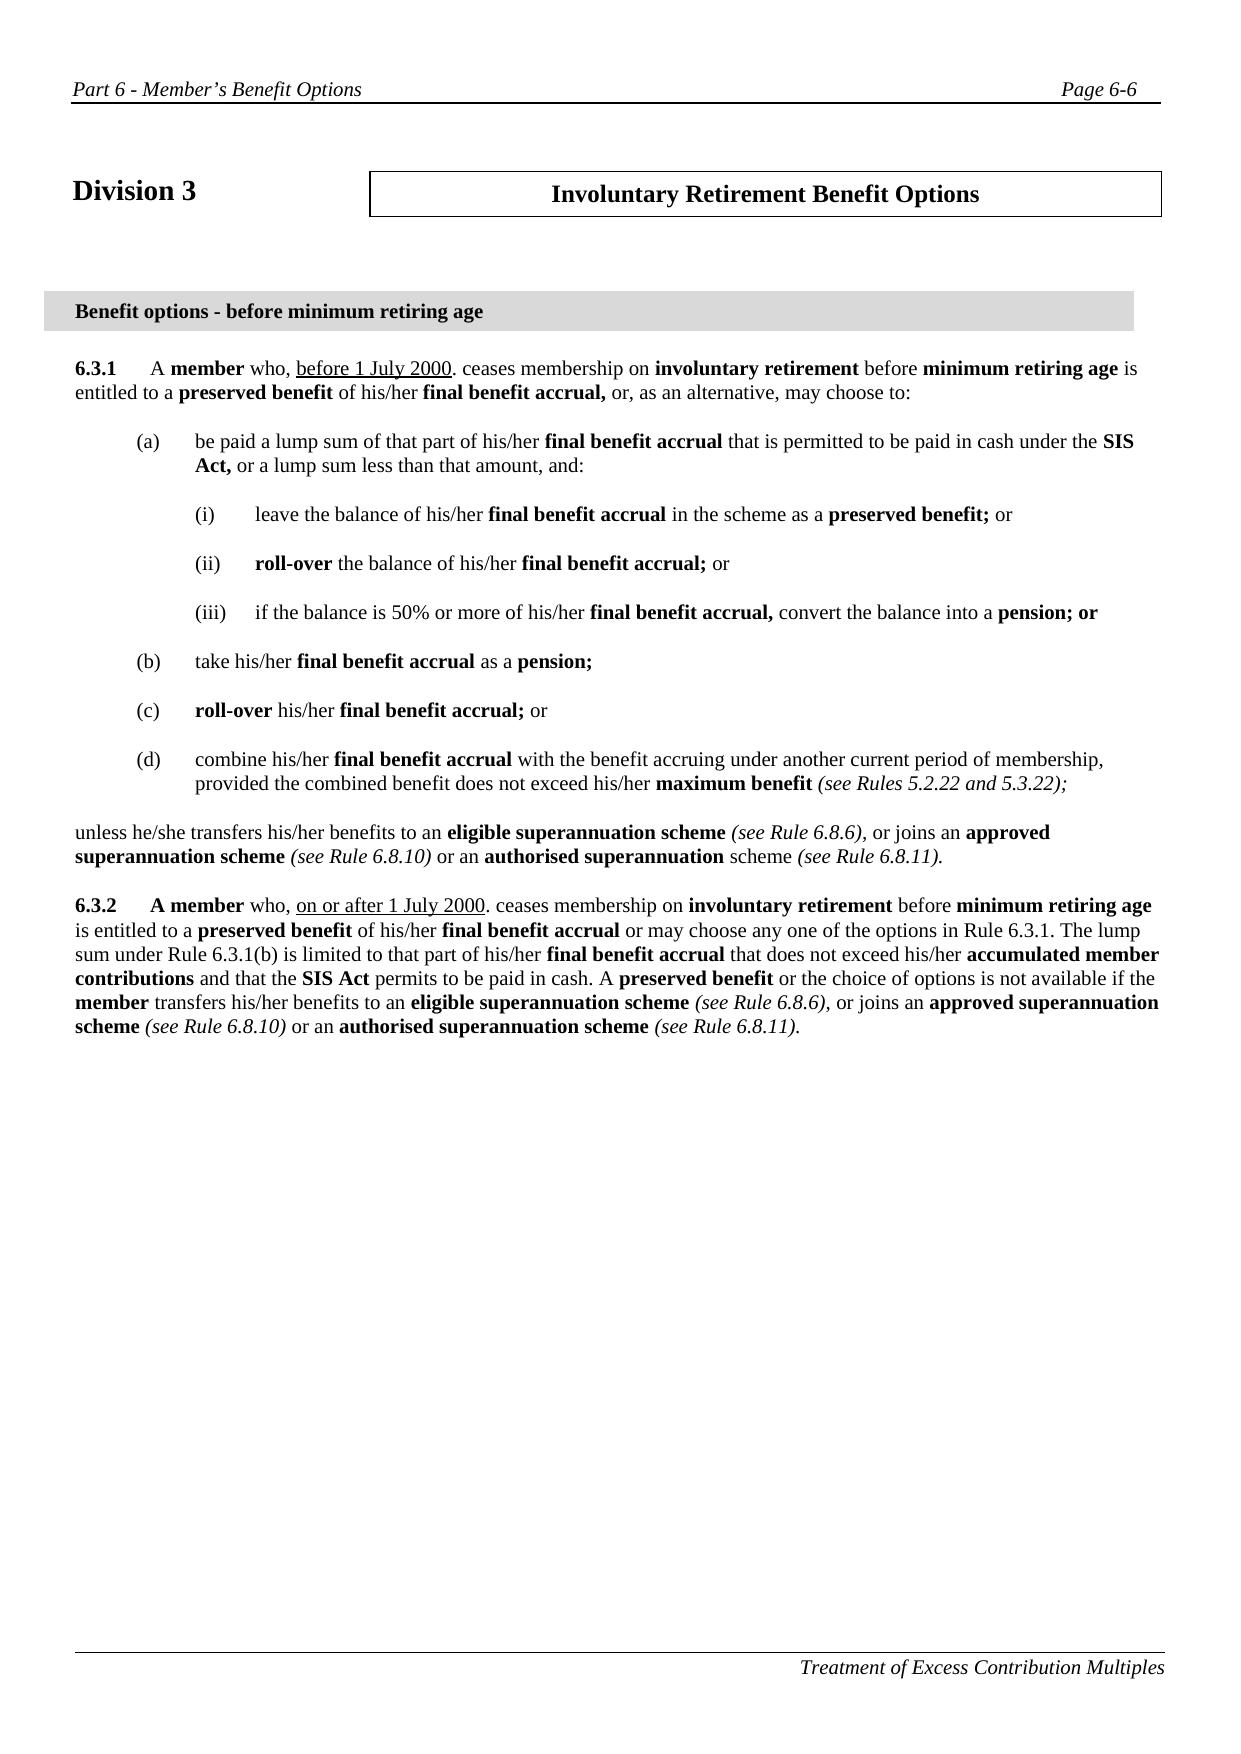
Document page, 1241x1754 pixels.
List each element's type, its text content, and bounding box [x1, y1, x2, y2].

text (ii) roll-over the balance of his/her final benefit accrual; or [195, 551, 1165, 575]
text (b) take his/her final benefit accrual as a pension; [136, 649, 1165, 673]
text (i) leave the balance of his/her final benefit accrual in the scheme as a preserved benefit; or [195, 502, 1165, 526]
text (a) be paid a lump sum of that part of his/her final benefit accrual that is permitted to be paid in cash under the SIS Act, or a lump sum less than that amount, and: [136, 429, 1165, 477]
text (d) combine his/her final benefit accrual with the benefit accruing under another current period of membership, provided the combined benefit does not exceed his/her maximum benefit (see Rules 5.2.22 and 5.3.22); [136, 747, 1165, 795]
table_header Involuntary Retirement Benefit Options [371, 172, 1161, 216]
text unless he/she transfers his/her benefits to an eligible superannuation scheme (see Rule 6.8.6), or joins an approved superannuation scheme (see Rule 6.8.10) or an authorised superannuation scheme (see Rule 6.8.11). [75, 820, 1165, 868]
table_header Division 3 [71, 171, 369, 216]
text (c) roll-over his/her final benefit accrual; or [136, 698, 1165, 722]
text 6.3.1 A member who, before 1 July 2000. ceases membership on involuntary retirement before minimum retiring age is entitled to a preserved benefit of his/her final benefit accrual, or, as an alternative, may choose to: [75, 356, 1165, 404]
text (iii) if the balance is 50% or more of his/her final benefit accrual, convert the balance into a pension; or [195, 600, 1165, 624]
text 6.3.2 A member who, on or after 1 July 2000. ceases membership on involuntary retirement before minimum retiring age is entitled to a preserved benefit of his/her final benefit accrual or may choose any one of the options in Rule 6.3.1. The lump sum under Rule 6.3.1(b) is limited to that part of his/her final benefit accrual that does not exceed his/her accumulated member contributions and that the SIS Act permits to be paid in cash. A preserved benefit or the choice of options is not available if the member transfers his/her benefits to an eligible superannuation scheme (see Rule 6.8.6), or joins an approved superannuation scheme (see Rule 6.8.10) or an authorised superannuation scheme (see Rule 6.8.11). [75, 893, 1165, 1038]
table_header Benefit options - before minimum retiring age [44, 291, 1134, 331]
